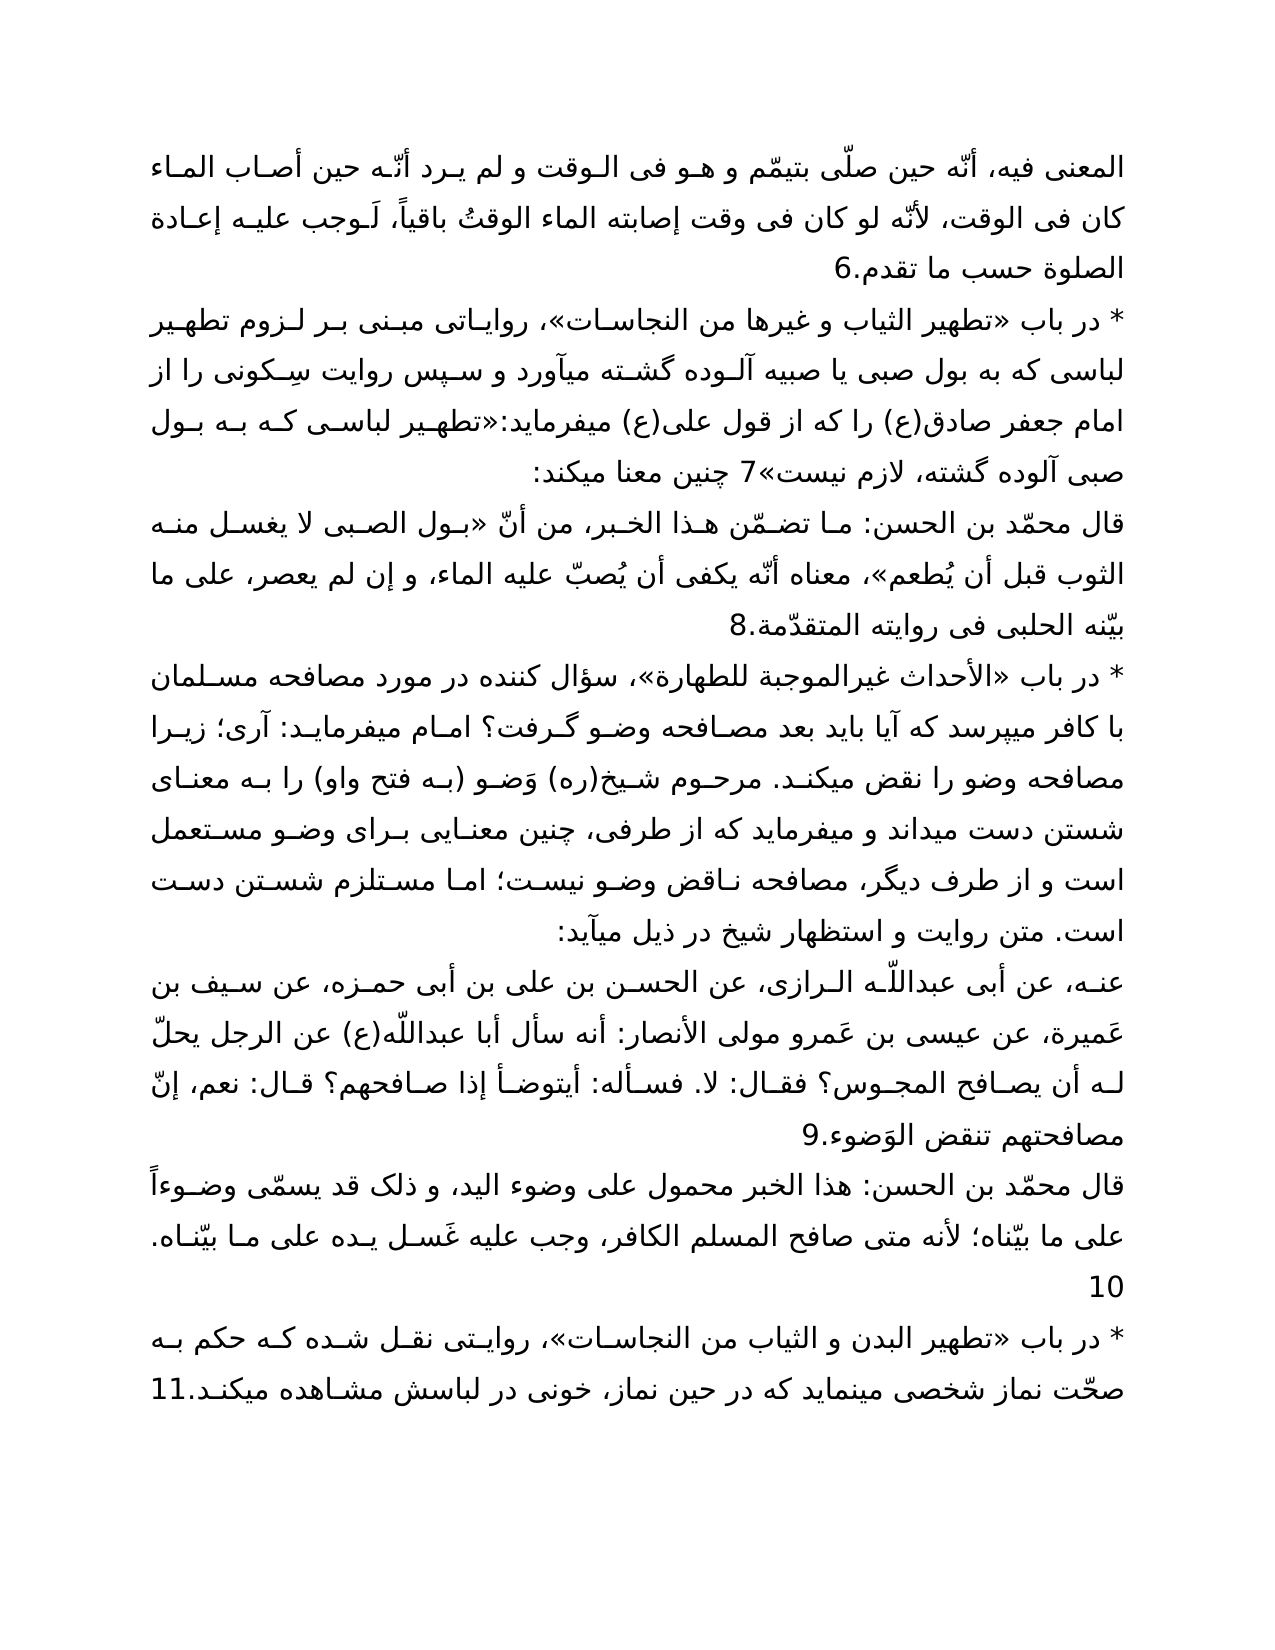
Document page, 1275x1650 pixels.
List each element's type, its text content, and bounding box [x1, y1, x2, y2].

text * در باب «تطهیر الثیاب و غیرها من النجاسات»، روایاتی مبنی بر لزوم تطهیر لباسی که به بول صبی یا صبیه آلوده گشته می‏آورد و سپس روایت سِکونی را از امام جعفر صادق(ع) را که از قول علی(ع) می‏فرماید:«تطهیر لباسی که به بول صبی آلوده گشته، لازم نیست»7 چنین معنا می‏کند: [150, 303, 1125, 489]
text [150, 1322, 1125, 1406]
text عنه، عن أبی عبداللّه الرازی، عن الحسن بن علی بن أبی حمزه، عن سیف بن عَمیرة، عن عیسی بن عَمرو مولی الأنصار: أنه سأل أبا عبداللّه(ع) عن الرجل یحلّ له أن یصافح المجوس؟ فقال: لا. فسأله: أیتوضأ إذا صافحهم؟ قال: نعم، إنّ مصافحتهم تنقض الوَضوء.9 [150, 965, 1125, 1152]
text المعنی فیه، أنّه حین صلّی بتیمّم و هو فی الوقت و لم یرد أنّه حین أصاب الماء کان فی الوقت، لأنّه لو کان فی وقت إصابته الماء الوقتُ باقیاً، لَوجب علیه إعادة الصلوة حسب ما تقدم.6 [150, 150, 1125, 286]
text * در باب «الأحداث غیرالموجبة للطهارة»، سؤال کننده در مورد مصافحه مسلمان با کافر می‏پرسد که آیا باید بعد مصافحه وضو گرفت؟ امام می‏فرماید: آری؛ زیرا مصافحه وضو را نقض می‏کند. مرحوم شیخ(ره) وَضو (به فتح واو) را به معنای شستن دست می‏داند و می‏فرماید که از طرفی، چنین معنایی برای وضو مستعمل است و از طرف دیگر، مصافحه ناقض وضو نیست؛ اما مستلزم شستن دست است. متن روایت و استظهار شیخ در ذیل می‏آید: [150, 659, 1125, 948]
text قال محمّد بن الحسن: ما تضمّن هذا الخبر، من أنّ «بول الصبی لا یغسل منه الثوب قبل أن یُطعم»، معناه أنّه یکفی أن یُصبّ علیه الماء، و إن لم یعصر، علی ما بیّنه الحلبی فی روایته المتقدّمة.8 [150, 507, 1125, 642]
text قال محمّد بن الحسن: هذا الخبر محمول علی وضوء الید، و ذلک قد یسمّی وضوءاً علی ما بیّناه؛ لأنه متی صافح المسلم الکافر، وجب علیه غَسل یده علی ما بیّناه.10 [150, 1169, 1125, 1304]
